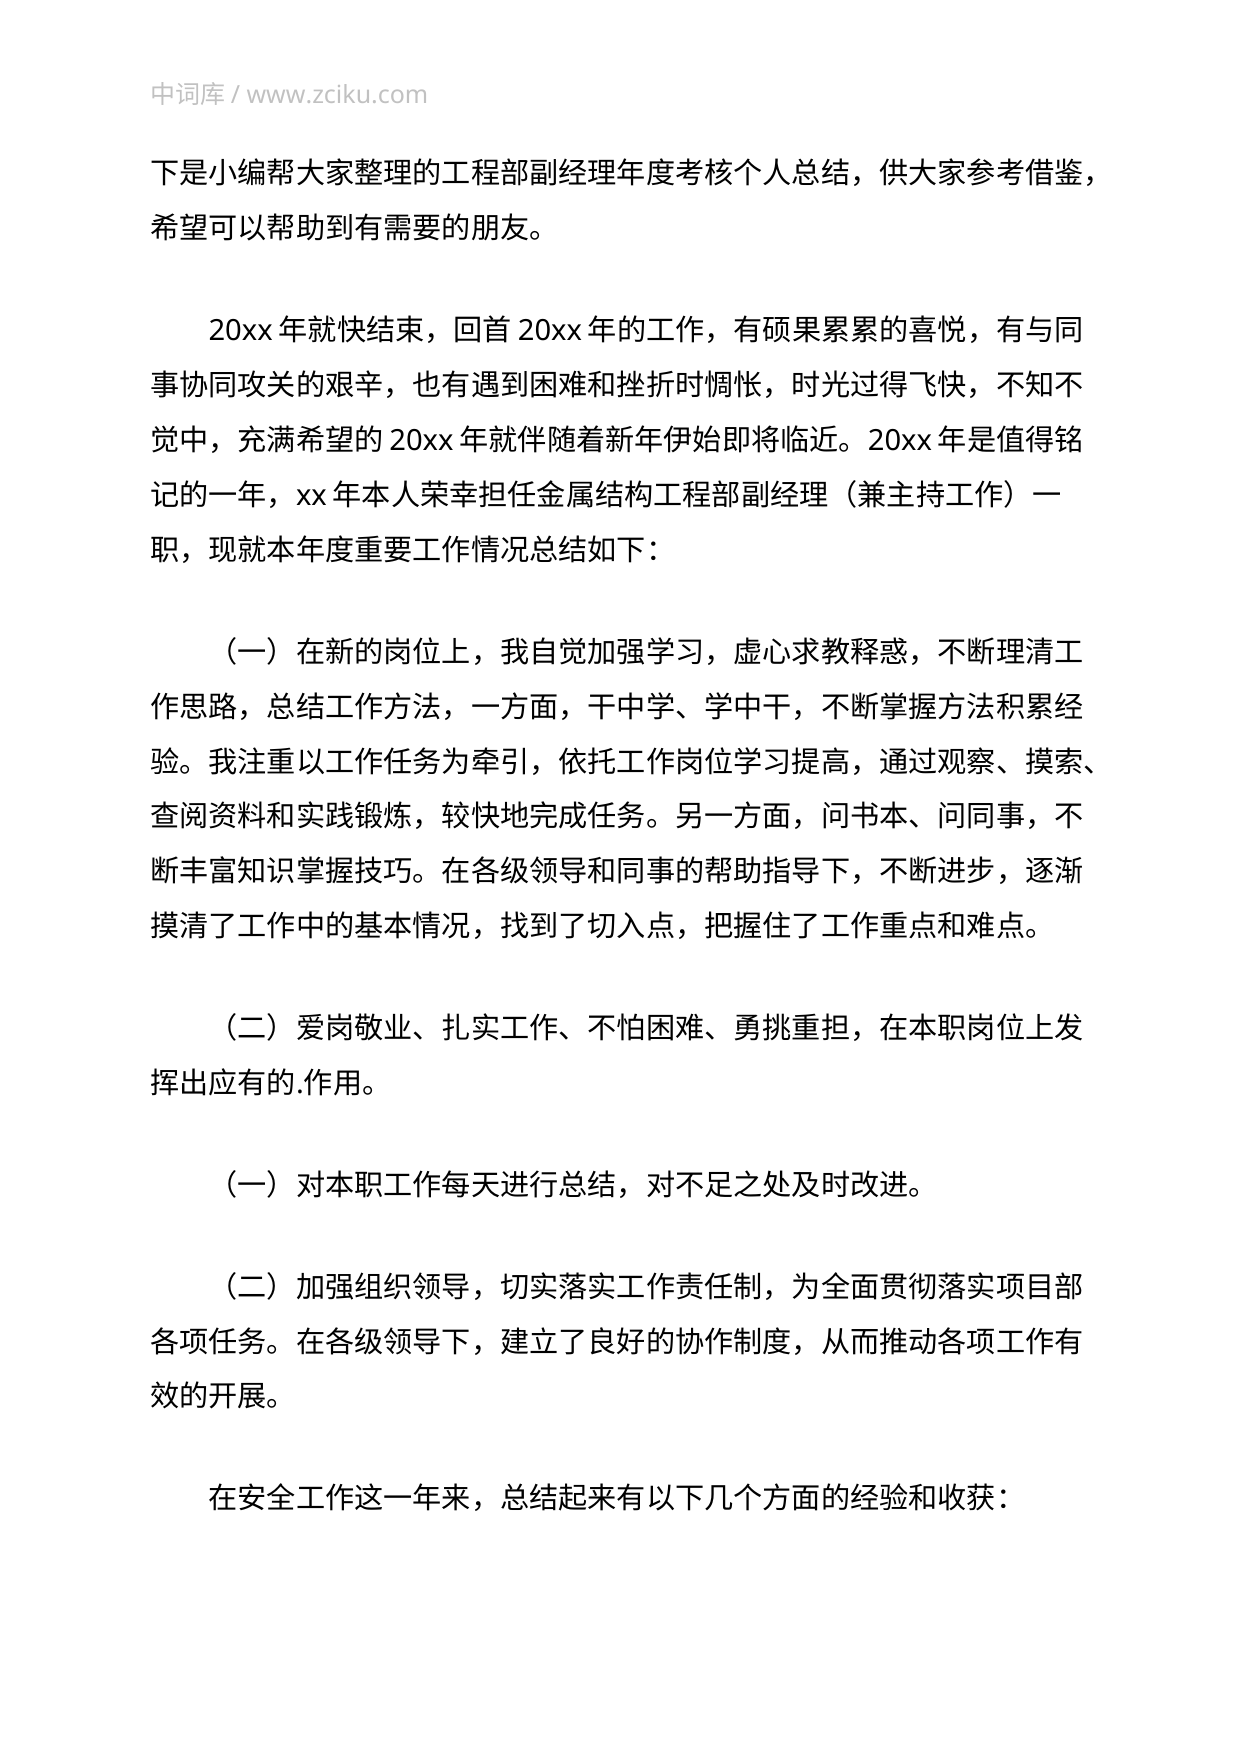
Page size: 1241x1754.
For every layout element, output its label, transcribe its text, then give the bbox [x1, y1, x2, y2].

text 在安全工作这一年来，总结起来有以下几个方面的经验和收获： [150, 1475, 1090, 1517]
text （二）加强组织领导，切实落实工作责任制，为全面贯彻落实项目部各项任务。在各级领导下，建立了良好的协作制度，从而推动各项工作有效的开展。 [150, 1263, 1090, 1415]
text （一）在新的岗位上，我自觉加强学习，虚心求教释惑，不断理清工作思路，总结工作方法，一方面，干中学、学中干，不断掌握方法积累经验。我注重以工作任务为牵引，依托工作岗位学习提高，通过观察、摸索、查阅资料和实践锻炼，较快地完成任务。另一方面，问书本、问同事，不断丰富知识掌握技巧。在各级领导和同事的帮助指导下，不断进步，逐渐摸清了工作中的基本情况，找到了切入点，把握住了工作重点和难点。 [150, 628, 1090, 945]
text 20xx年就快结束，回首20xx年的工作，有硕果累累的喜悦，有与同事协同攻关的艰辛，也有遇到困难和挫折时惆怅，时光过得飞快，不知不觉中，充满希望的20xx年就伴随着新年伊始即将临近。20xx年是值得铭记的一年，xx年本人荣幸担任金属结构工程部副经理（兼主持工作）一职，现就本年度重要工作情况总结如下： [150, 307, 1090, 569]
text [150, 150, 1090, 247]
text （二）爱岗敬业、扎实工作、不怕困难、勇挑重担，在本职岗位上发挥出应有的.作用。 [150, 1004, 1090, 1102]
text （一）对本职工作每天进行总结，对不足之处及时改进。 [150, 1161, 1090, 1204]
